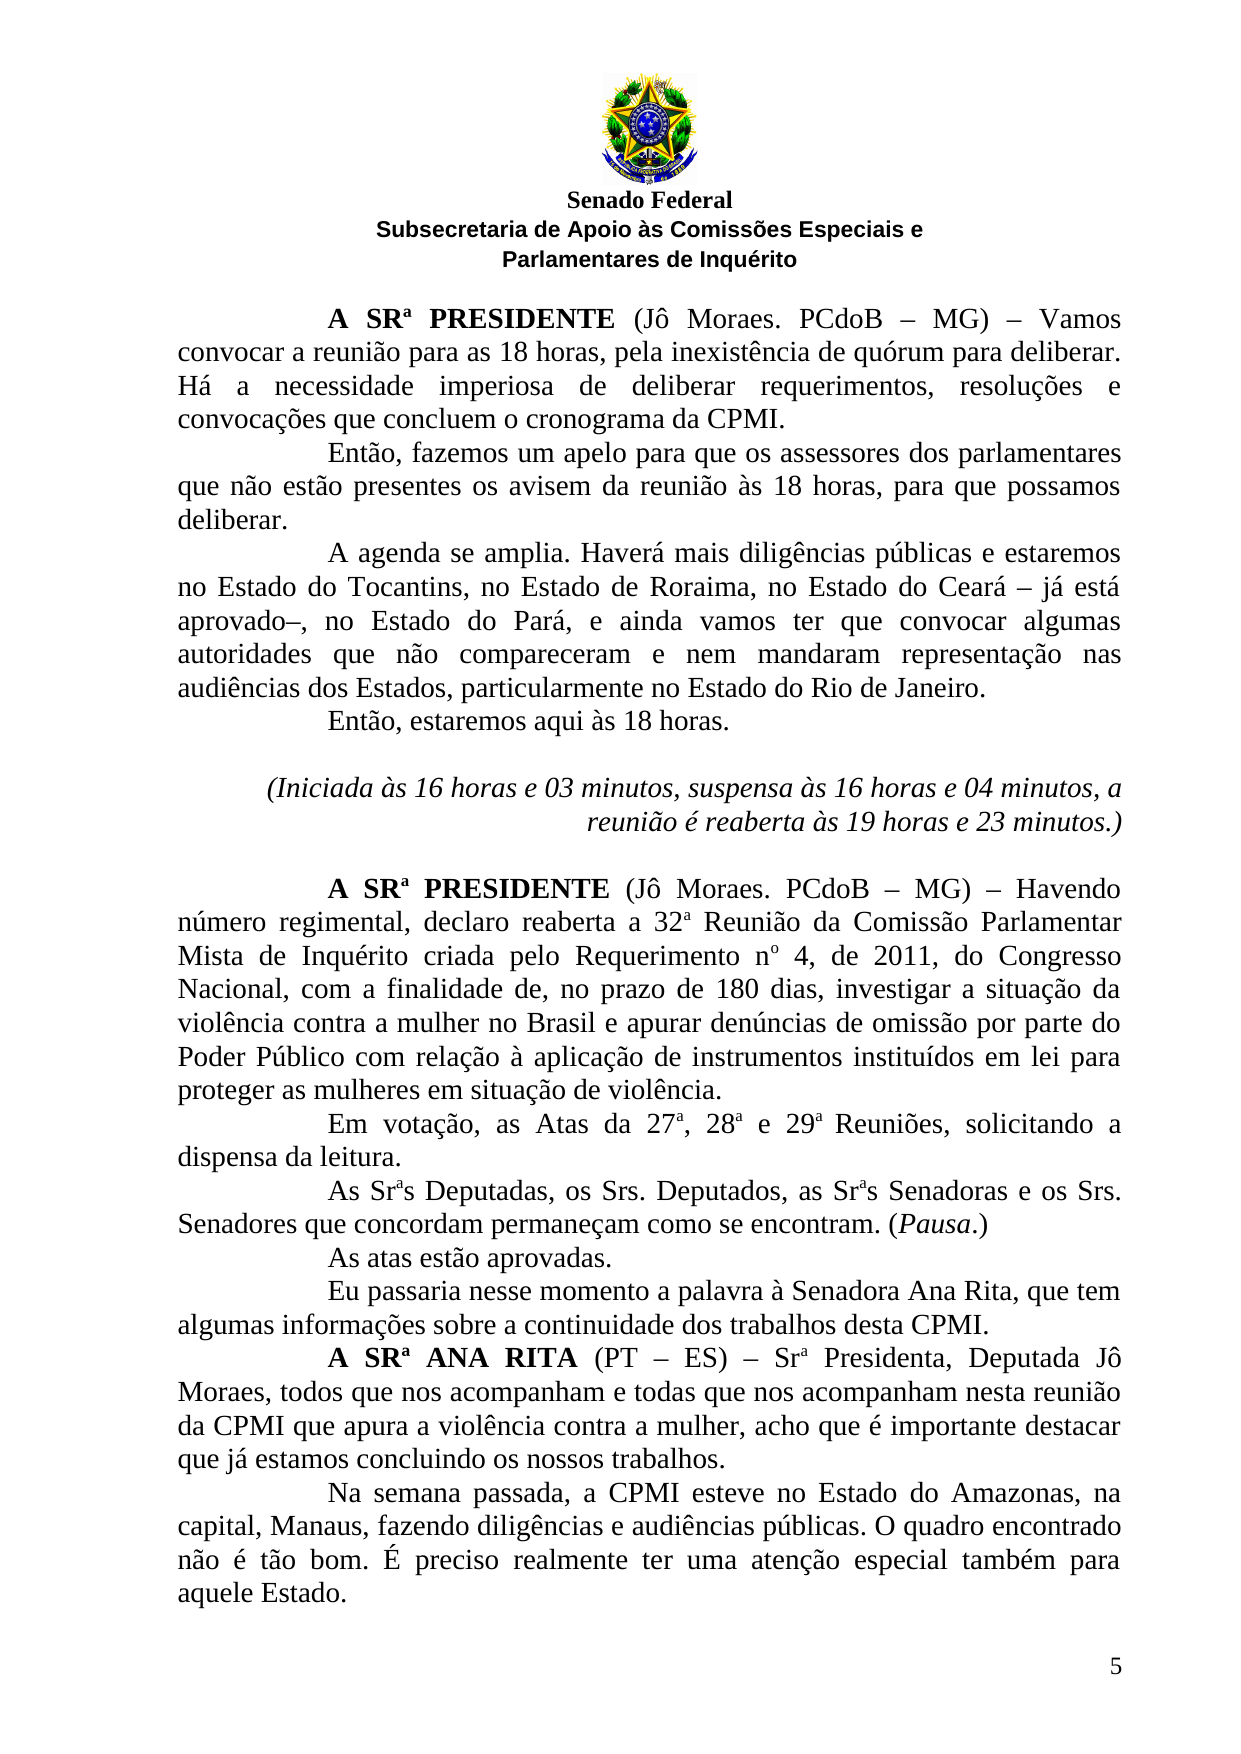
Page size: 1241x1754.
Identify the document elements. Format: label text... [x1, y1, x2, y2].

text Então, fazemos um apelo para que os assessores dos parlamentares que não estão presentes os avisem da reunião às 18 horas, para que possamos deliberar. [177, 435, 1122, 536]
text Em votação, as Atas da 27a, 28a e 29a Reuniões, solicitando a dispensa da leitura. [177, 1106, 1122, 1173]
text A SRª ANA RITA (PT – ES) – Sra Presidenta, Deputada Jô Moraes, todos que nos acompanham e todas que nos acompanham nesta reunião da CPMI que apura a violência contra a mulher, acho que é importante destacar que já estamos concluindo os nossos trabalhos. [177, 1341, 1122, 1475]
text A agenda se amplia. Haverá mais diligências públicas e estaremos no Estado do Tocantins, no Estado de Roraima, no Estado do Ceará – já está aprovado–, no Estado do Pará, e ainda vamos ter que convocar algumas autoridades que não compareceram e nem mandaram representação nas audiências dos Estados, particularmente no Estado do Rio de Janeiro. [177, 536, 1122, 703]
text As atas estão aprovadas. [177, 1240, 1122, 1273]
text Eu passaria nesse momento a palavra à Senadora Ana Rita, que tem algumas informações sobre a continuidade dos trabalhos desta CPMI. [177, 1273, 1122, 1341]
text As Sras Deputadas, os Srs. Deputados, as Sras Senadoras e os Srs. Senadores que concordam permaneçam como se encontram. (Pausa.) [177, 1173, 1122, 1240]
text (Iniciada às 16 horas e 03 minutos, suspensa às 16 horas e 04 minutos, a reunião é reaberta às 19 horas e 23 minutos.) [177, 770, 1122, 837]
text Então, estaremos aqui às 18 horas. [177, 703, 1122, 737]
text A SRa PRESIDENTE (Jô Moraes. PCdoB – MG) – Havendo número regimental, declaro reaberta a 32a Reunião da Comissão Parlamentar Mista de Inquérito criada pelo Requerimento no 4, de 2011, do Congresso Nacional, com a finalidade de, no prazo de 180 dias, investigar a situação da violência contra a mulher no Brasil e apurar denúncias de omissão por parte do Poder Público com relação à aplicação de instrumentos instituídos em lei para proteger as mulheres em situação de violência. [177, 871, 1122, 1106]
text Na semana passada, a CPMI esteve no Estado do Amazonas, na capital, Manaus, fazendo diligências e audiências públicas. O quadro encontrado não é tão bom. É preciso realmente ter uma atenção especial também para aquele Estado. [177, 1475, 1122, 1609]
text A SRª PRESIDENTE (Jô Moraes. PCdoB – MG) – Vamos convocar a reunião para as 18 horas, pela inexistência de quórum para deliberar. Há a necessidade imperiosa de deliberar requerimentos, resoluções e convocações que concluem o cronograma da CPMI. [177, 301, 1122, 435]
